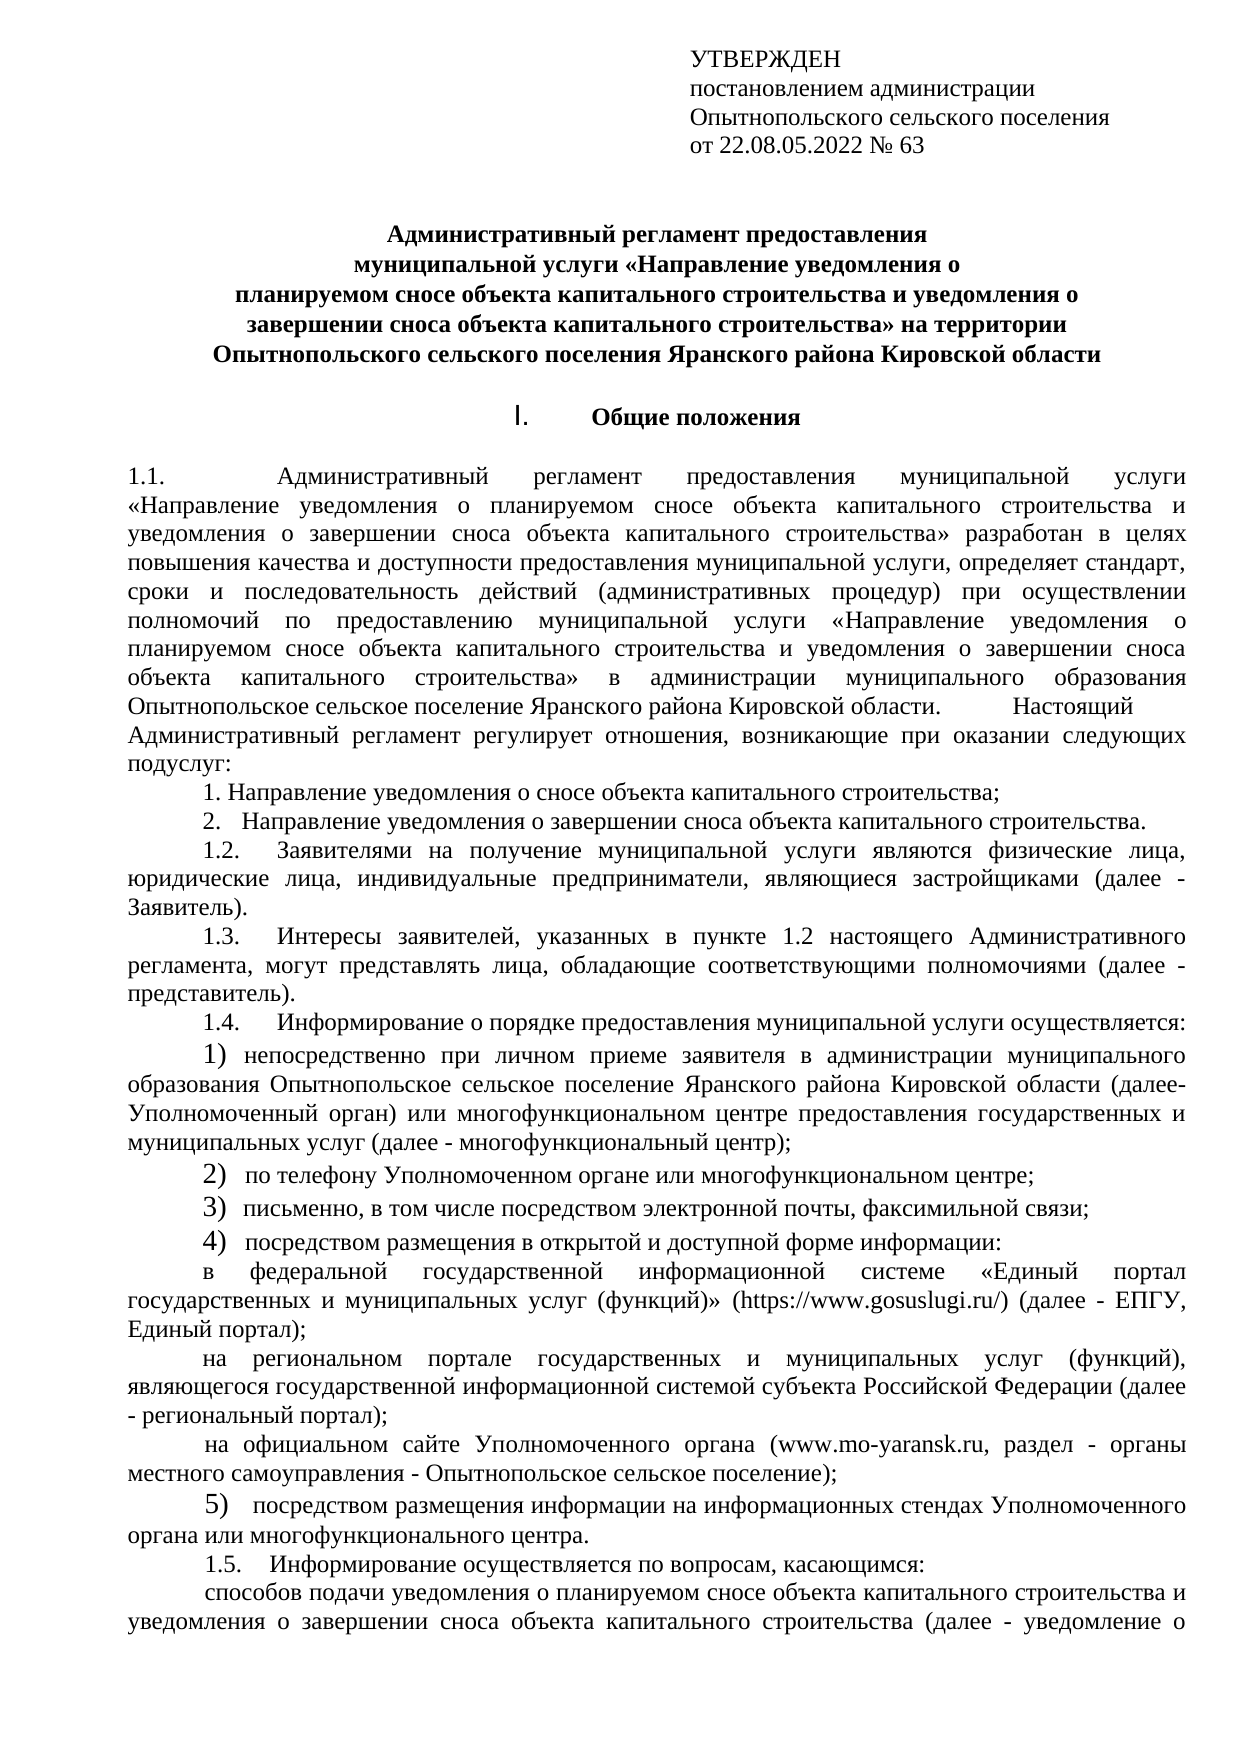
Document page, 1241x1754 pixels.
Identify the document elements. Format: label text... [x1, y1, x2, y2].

text в федеральной государственной информационной системе «Единый портал государственных и муниципальных услуг (функций)» (https://www.gosuslugi.ru/) (далее - ЕПГУ, Единый портал); [127, 1256, 1187, 1343]
text Опытнопольского сельского поселения [127, 102, 1187, 131]
text от 22.08.05.2022 № 63 [127, 131, 1187, 159]
text постановлением администрации [127, 73, 1187, 102]
list посредством размещения информации на информационных стендах Уполномоченного органа или многофункционального центра. [127, 1486, 1187, 1549]
list Заявителями на получение муниципальной услуги являются физические лица, юридические лица, индивидуальные предприниматели, являющиеся застройщиками (далее - Заявитель). [127, 835, 1187, 921]
text 1. Направление уведомления о сносе объекта капитального строительства; [127, 777, 1187, 806]
text УТВЕРЖДЕН [127, 44, 1187, 73]
list Административный регламент предоставления муниципальной услуги «Направление уведомления о планируемом сносе объекта капитального строительства и уведомления о завершении сноса объекта капитального строительства» разработан в целях повышения качества и доступности предоставления муниципальной услуги, определяет стандарт, сроки и последовательность действий (административных процедур) при осуществлении полномочий по предоставлению муниципальной услуги «Направление уведомления о планируемом сносе объекта капитального строительства и уведомления о завершении сноса объекта капитального строительства» в администрации муниципального образования Опытнопольское сельское поселение Яранского района Кировской области. Настоящий Административный регламент регулирует отношения, возникающие при оказании следующих подуслуг: [127, 461, 1187, 777]
list письменно, в том числе посредством электронной почты, факсимильной связи; [127, 1189, 1187, 1223]
list Информирование о порядке предоставления муниципальной услуги осуществляется: [127, 1007, 1187, 1036]
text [127, 1577, 1187, 1635]
text на региональном портале государственных и муниципальных услуг (функций), являющегося государственной информационной системой субъекта Российской Федерации (далее - региональный портал); [127, 1343, 1187, 1429]
list непосредственно при личном приеме заявителя в администрации муниципального образования Опытнопольское сельское поселение Яранского района Кировской области (далее- Уполномоченный орган) или многофункциональном центре предоставления государственных и муниципальных услуг (далее - многофункциональный центр); [127, 1036, 1187, 1156]
list Интересы заявителей, указанных в пункте 1.2 настоящего Административного регламента, могут представлять лица, обладающие соответствующими полномочиями (далее - представитель). [127, 921, 1187, 1007]
text на официальном сайте Уполномоченного органа (www.mo-yaransk.ru, раздел - органы местного самоуправления - Опытнопольское сельское поселение); [127, 1429, 1187, 1486]
list Общие положения [127, 398, 1187, 432]
list Информирование осуществляется по вопросам, касающимся: [127, 1549, 1187, 1577]
text Административный регламент предоставления муниципальной услуги «Направление уведомления о планируемом сносе объекта капитального строительства и уведомления о завершении сноса объекта капитального строительства» на территории Опытнопольского сельского поселения Яранского района Кировской области [127, 219, 1187, 368]
list Направление уведомления о завершении сноса объекта капитального строительства. [127, 806, 1187, 835]
list по телефону Уполномоченном органе или многофункциональном центре; [127, 1156, 1187, 1189]
list посредством размещения в открытой и доступной форме информации: [127, 1223, 1187, 1256]
